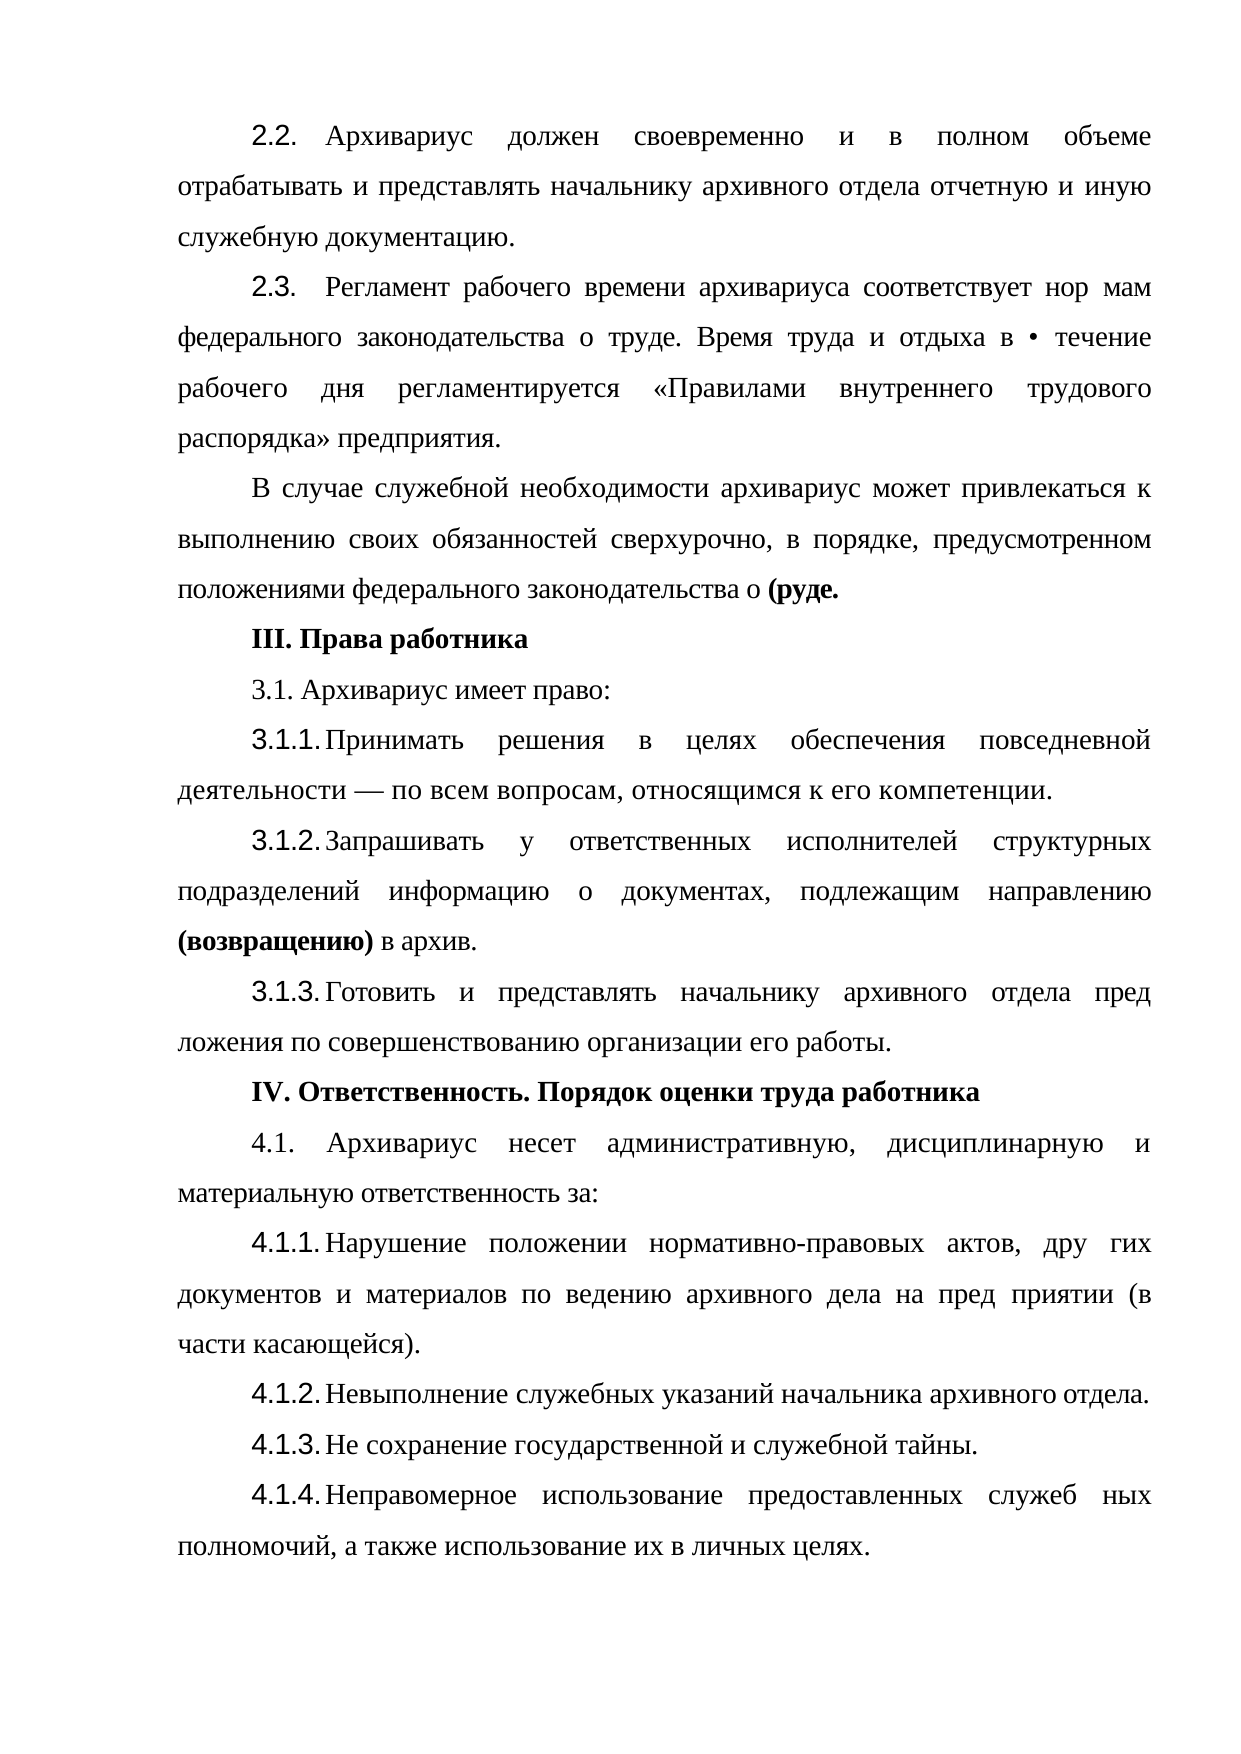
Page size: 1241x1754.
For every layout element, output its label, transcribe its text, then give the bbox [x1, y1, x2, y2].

list Неправомерное использование предоставленных служеб ных полномочий, а также использование их в личных целях. [177, 1477, 1152, 1561]
text В случае служебной необходимости архивариус может привлекаться к выполнению своих обязанностей сверхурочно, в порядке, предусмотренном положениями федерального законодательства о (руде. [177, 471, 1152, 605]
list Запрашивать у ответственных исполнителей структурных подразделений информацию о документах, подлежащим направлению (возвращению) в архив. [177, 823, 1152, 957]
list Готовить и представлять начальнику архивного отдела пред ложения по совершенствованию организации его работы. [177, 974, 1152, 1058]
text 4.1. Архивариус несет административную, дисциплинарную и материальную ответственность за: [177, 1125, 1152, 1209]
list Не сохранение государственной и служебной тайны. [177, 1427, 1152, 1461]
list Архивариус должен своевременно и в полном объеме отрабатывать и представлять начальнику архивного отдела отчетную и иную служебную документацию. [177, 118, 1152, 252]
list Невыполнение служебных указаний начальника архивного отдела. [177, 1377, 1152, 1410]
text IV. Ответственность. Порядок оценки труда работника [177, 1074, 1152, 1108]
list Нарушение положении нормативно-правовых актов, дру гих документов и материалов по ведению архивного дела на пред приятии (в части касающейся). [177, 1226, 1152, 1360]
text 3.1. Архивариус имеет право: [177, 672, 1152, 705]
list Регламент рабочего времени архивариуса соответствует нор мам федерального законодательства о труде. Время труда и отдыха в • течение рабочего дня регламентируется «Правилами внутреннего трудового распорядка» предприятия. [177, 269, 1152, 454]
text III. Права работника [177, 621, 1152, 655]
list Принимать решения в целях обеспечения повседневной деятельности — по всем вопросам, относящимся к его компетенции. [177, 722, 1152, 806]
